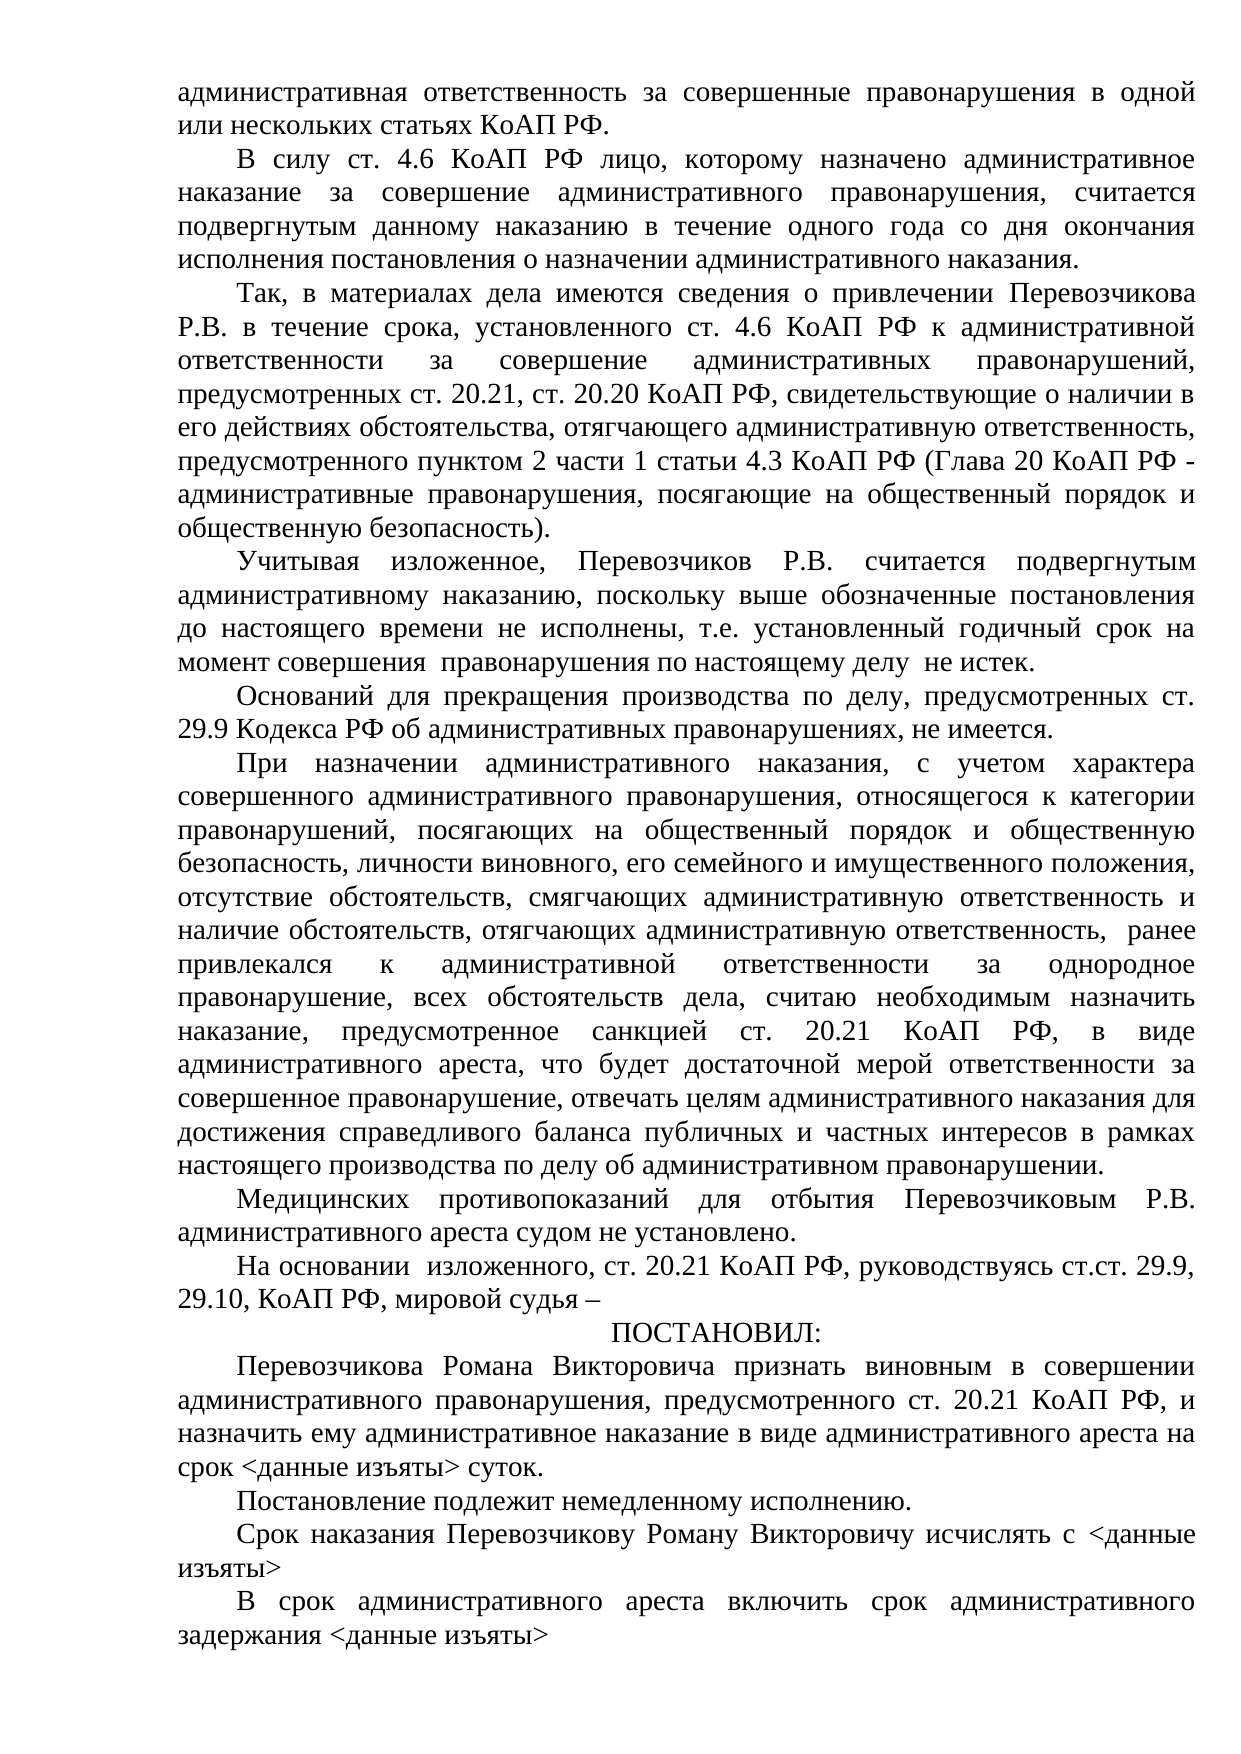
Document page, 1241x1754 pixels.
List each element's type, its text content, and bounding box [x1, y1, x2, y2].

text На основании изложенного, ст. 20.21 КоАП РФ, руководствуясь ст.ст. 29.9, 29.10, КоАП РФ, мировой судья – [177, 1248, 1196, 1315]
text Перевозчикова Романа Викторовича признать виновным в совершении административного правонарушения, предусмотренного ст. 20.21 КоАП РФ, и назначить ему административное наказание в виде административного ареста на срок <данные изъяты> суток. [177, 1348, 1196, 1483]
text Оснований для прекращения производства по делу, предусмотренных ст. 29.9 Кодекса РФ об административных правонарушениях, не имеется. [177, 678, 1196, 745]
text Постановление подлежит немедленному исполнению. [177, 1483, 1196, 1516]
text Учитывая изложенное, Перевозчиков Р.В. считается подвергнутым административному наказанию, поскольку выше обозначенные постановления до настоящего времени не исполнены, т.е. установленный годичный срок на момент совершения правонарушения по настоящему делу не истек. [177, 543, 1196, 678]
text Медицинских противопоказаний для отбытия Перевозчиковым Р.В. административного ареста судом не установлено. [177, 1181, 1196, 1248]
text При назначении административного наказания, с учетом характера совершенного административного правонарушения, относящегося к категории правонарушений, посягающих на общественный порядок и общественную безопасность, личности виновного, его семейного и имущественного положения, отсутствие обстоятельств, смягчающих административную ответственность и наличие обстоятельств, отягчающих административную ответственность, ранее привлекался к административной ответственности за однородное правонарушение, всех обстоятельств дела, считаю необходимым назначить наказание, предусмотренное санкцией ст. 20.21 КоАП РФ, в виде административного ареста, что будет достаточной мерой ответственности за совершенное правонарушение, отвечать целям административного наказания для достижения справедливого баланса публичных и частных интересов в рамках настоящего производства по делу об административном правонарушении. [177, 745, 1196, 1181]
text В срок административного ареста включить срок административного задержания <данные изъяты> [177, 1583, 1196, 1650]
text Срок наказания Перевозчикову Роману Викторовичу исчислять с <данные изъяты> [177, 1516, 1196, 1583]
text ПОСТАНОВИЛ: [177, 1315, 1196, 1348]
text В силу ст. 4.6 КоАП РФ лицо, которому назначено административное наказание за совершение административного правонарушения, считается подвергнутым данному наказанию в течение одного года со дня окончания исполнения постановления о назначении административного наказания. [177, 141, 1196, 275]
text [177, 74, 1196, 141]
text Так, в материалах дела имеются сведения о привлечении Перевозчикова Р.В. в течение срока, установленного ст. 4.6 КоАП РФ к административной ответственности за совершение административных правонарушений, предусмотренных ст. 20.21, ст. 20.20 КоАП РФ, свидетельствующие о наличии в его действиях обстоятельства, отягчающего административную ответственность, предусмотренного пунктом 2 части 1 статьи 4.3 КоАП РФ (Глава 20 КоАП РФ - административные правонарушения, посягающие на общественный порядок и общественную безопасность). [177, 275, 1196, 543]
